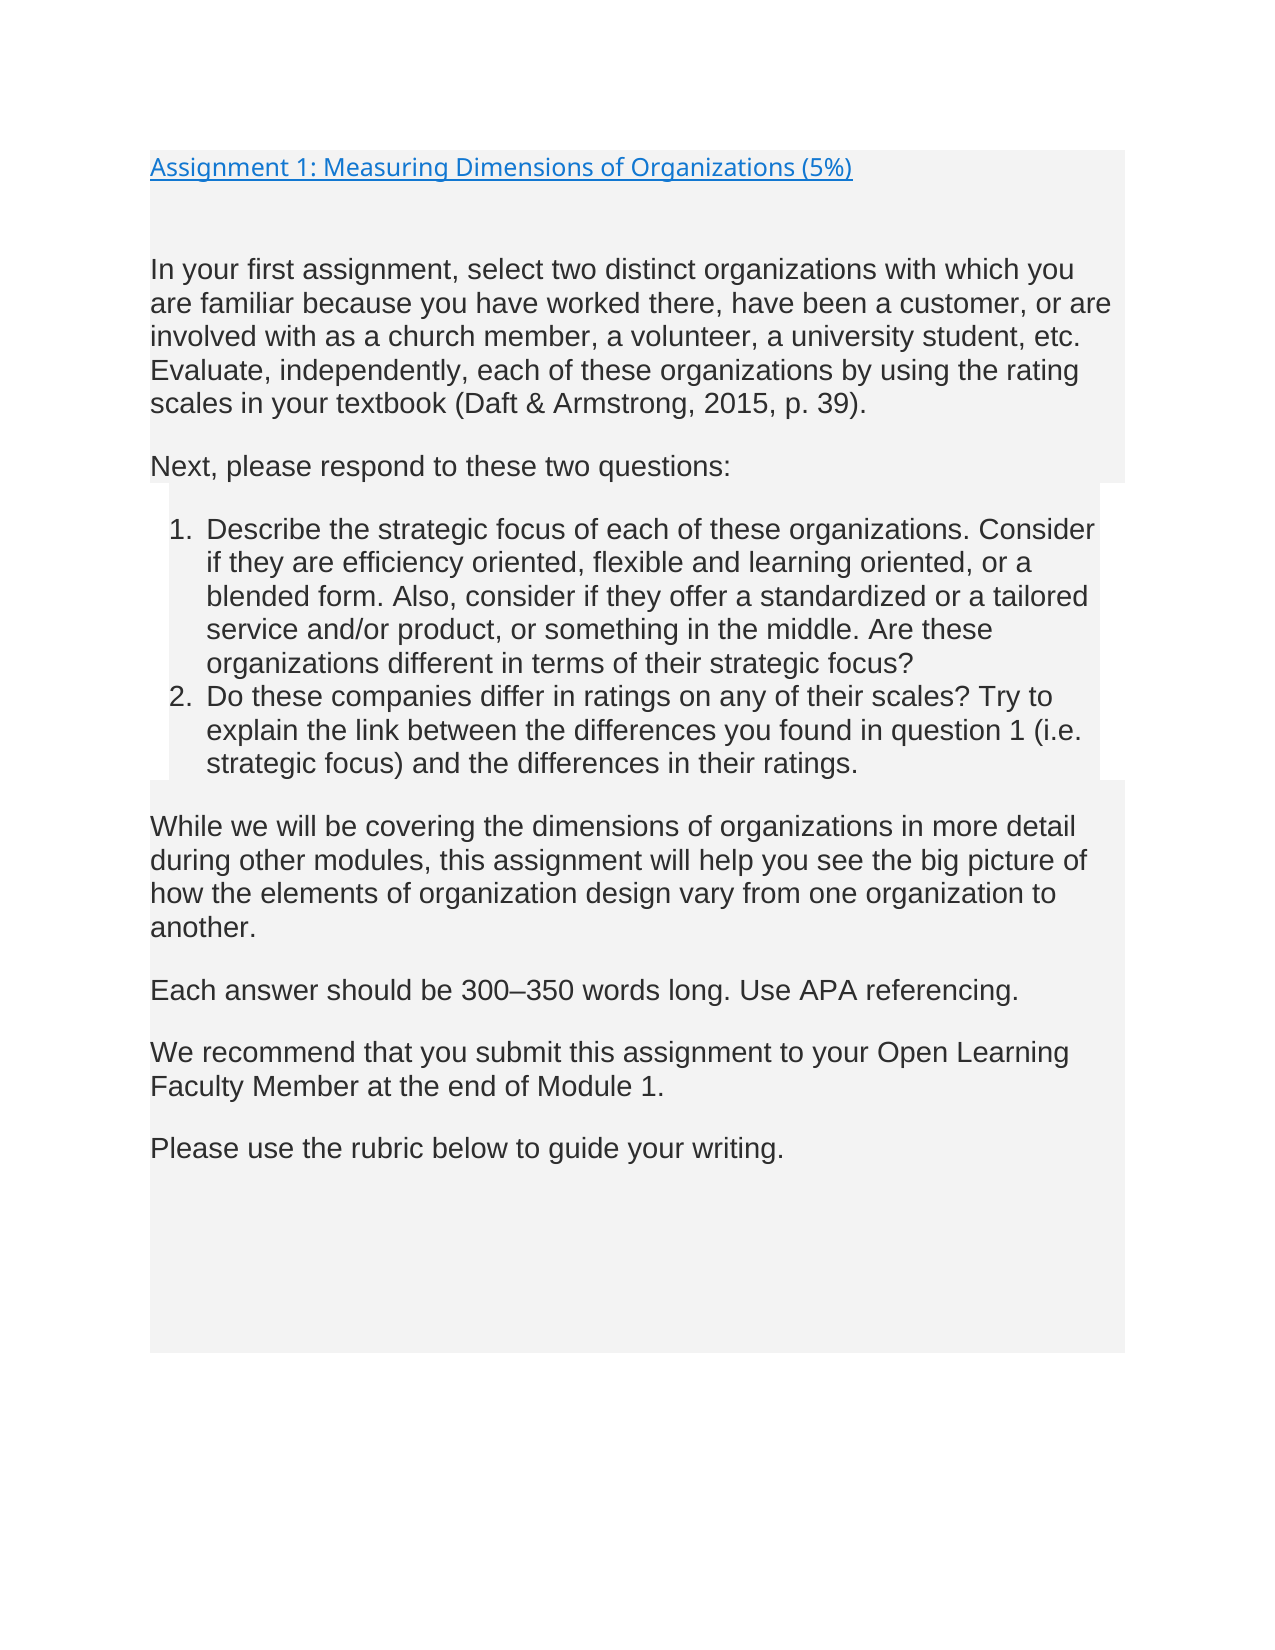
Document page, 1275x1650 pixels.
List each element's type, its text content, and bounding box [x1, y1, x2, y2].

text While we will be covering the dimensions of organizations in more detail during other modules, this assignment will help you see the big picture of how the elements of organization design vary from one organization to another. [150, 809, 1125, 943]
list Describe the strategic focus of each of these organizations. Consider if they are efficiency oriented, flexible and learning oriented, or a blended form. Also, consider if they offer a standardized or a tailored service and/or product, or something in the middle. Are these organizations different in terms of their strategic focus? [169, 512, 1100, 679]
text In your first assignment, select two distinct organizations with which you are familiar because you have worked there, have been a customer, or are involved with as a church member, a volunteer, a university student, etc. Evaluate, independently, each of these organizations by using the rating scales in your textbook (Daft & Armstrong, 2015, p. 39). [150, 252, 1125, 420]
text Please use the rubric below to guide your writing. [150, 1132, 1125, 1165]
text Next, please respond to these two questions: [150, 449, 1125, 483]
text Each answer should be 300–350 words long. Use APA referencing. [150, 973, 1125, 1006]
list Do these companies differ in ratings on any of their scales? Try to explain the link between the differences you found in question 1 (i.e. strategic focus) and the differences in their ratings. [169, 679, 1100, 780]
text Assignment 1: Measuring Dimensions of Organizations (5%) [150, 150, 1125, 184]
text We recommend that you submit this assignment to your Open Learning Faculty Member at the end of Module 1. [150, 1035, 1125, 1102]
